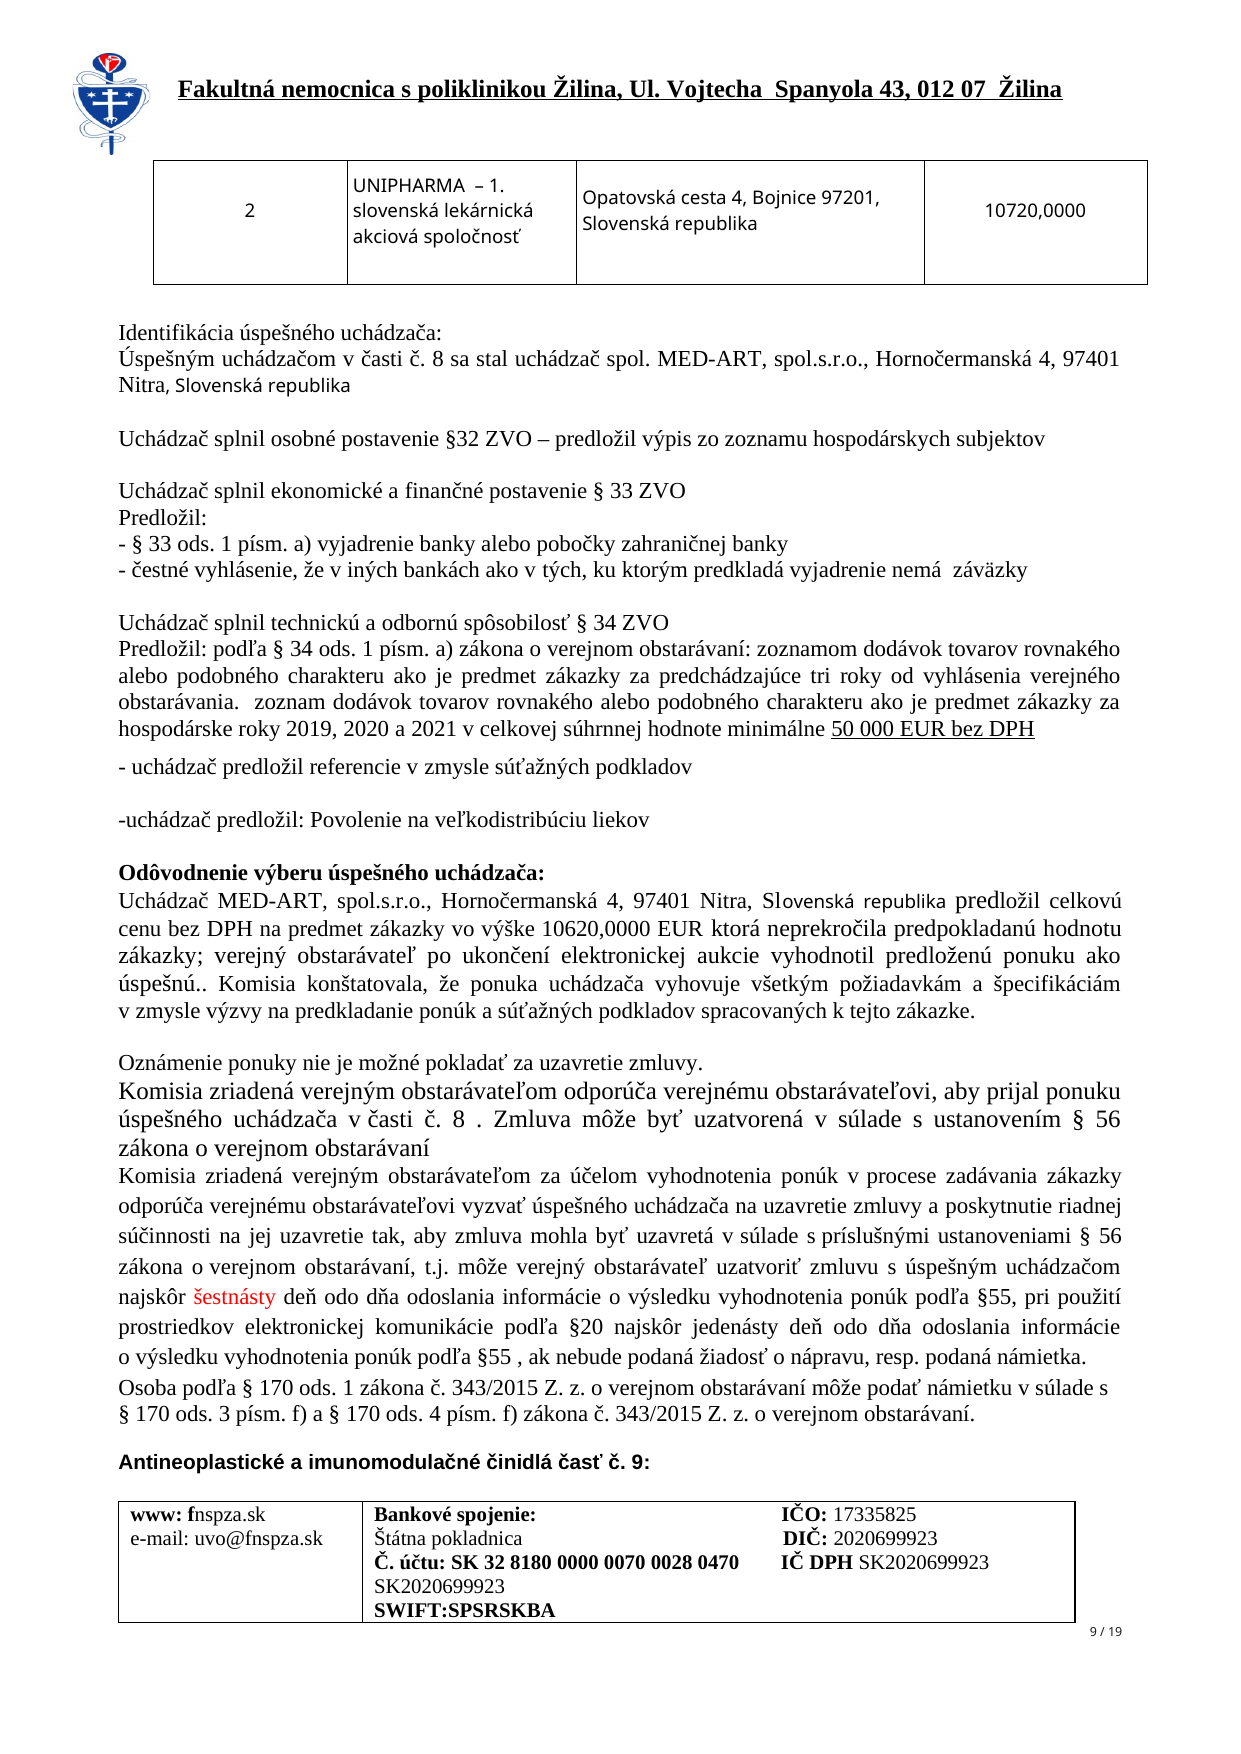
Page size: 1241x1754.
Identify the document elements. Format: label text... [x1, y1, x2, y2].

text Odôvodnenie výberu úspešného uchádzača: [118, 859, 1122, 885]
table_cell 2 [154, 161, 347, 284]
text Komisia zriadená verejným obstarávateľom za účelom vyhodnotenia ponúk v procese zadávania zákazky odporúča verejnému obstarávateľovi vyzvať úspešného uchádzača na uzavretie zmluvy a poskytnutie riadnej súčinnosti na jej uzavretie tak, aby zmluva mohla byť uzavretá v súlade s príslušnými ustanoveniami § 56 zákona o verejnom obstarávaní, t.j. môže verejný obstarávateľ uzatvoriť zmluvu s úspešným uchádzačom najskôr šestnásty deň odo dňa odoslania informácie o výsledku vyhodnotenia ponúk podľa §55, pri použití prostriedkov elektronickej komunikácie podľa §20 najskôr jedenásty deň odo dňa odoslania informácie o výsledku vyhodnotenia ponúk podľa §55 , ak nebude podaná žiadosť o nápravu, resp. podaná námietka. [118, 1162, 1122, 1370]
picture [72, 53, 150, 155]
text - § 33 ods. 1 písm. a) vyjadrenie banky alebo pobočky zahraničnej banky [118, 530, 1122, 556]
text Úspešným uchádzačom v časti č. 8 sa stal uchádzač spol. MED-ART, spol.s.r.o., Hornočermanská 4, 97401 Nitra, Slovenská republika [118, 345, 1122, 398]
text - uchádzač predložil referencie v zmysle súťažných podkladov [118, 753, 1122, 780]
text Oznámenie ponuky nie je možné pokladať za uzavretie zmluvy. [118, 1049, 1122, 1076]
text Identifikácia úspešného uchádzača: [118, 319, 1122, 345]
table_cell Opatovská cesta 4, Bojnice 97201, Slovenská republika [577, 161, 924, 284]
text - čestné vyhlásenie, že v iných bankách ako v tých, ku ktorým predkladá vyjadrenie nemá záväzky [118, 556, 1122, 583]
table_cell 10720,0000 [925, 161, 1147, 284]
text Antineoplastické a imunomodulačné činidlá časť č. 9: [118, 1450, 1122, 1474]
text Uchádzač splnil technickú a odbornú spôsobilosť § 34 ZVO [118, 609, 1122, 636]
text Uchádzač splnil ekonomické a finančné postavenie § 33 ZVO [118, 477, 1122, 504]
text Osoba podľa § 170 ods. 1 zákona č. 343/2015 Z. z. o verejnom obstarávaní môže podať námietku v súlade s § 170 ods. 3 písm. f) a § 170 ods. 4 písm. f) zákona č. 343/2015 Z. z. o verejnom obstarávaní. [118, 1373, 1122, 1426]
text Predložil: podľa § 34 ods. 1 písm. a) zákona o verejnom obstarávaní: zoznamom dodávok tovarov rovnakého alebo podobného charakteru ako je predmet zákazky za predchádzajúce tri roky od vyhlásenia verejného obstarávania. zoznam dodávok tovarov rovnakého alebo podobného charakteru ako je predmet zákazky za hospodárske roky 2019, 2020 a 2021 v celkovej súhrnnej hodnote minimálne 50 000 EUR bez DPH [118, 636, 1122, 741]
text Uchádzač MED-ART, spol.s.r.o., Hornočermanská 4, 97401 Nitra, Slovenská republika predložil celkovú cenu bez DPH na predmet zákazky vo výške 10620,0000 EUR ktorá neprekročila predpokladanú hodnotu zákazky; verejný obstarávateľ po ukončení elektronickej aukcie vyhodnotil predloženú ponuku ako úspešnú.. Komisia konštatovala, že ponuka uchádzača vyhovuje všetkým požiadavkám a špecifikáciám v zmysle výzvy na predkladanie ponúk a súťažných podkladov spracovaných k tejto zákazke. [118, 885, 1122, 1023]
text Predložil: [118, 504, 1122, 530]
text Komisia zriadená verejným obstarávateľom odporúča verejnému obstarávateľovi, aby prijal ponuku úspešného uchádzača v časti č. 8 . Zmluva môže byť uzatvorená v súlade s ustanovením § 56 zákona o verejnom obstarávaní [118, 1076, 1122, 1162]
table_cell UNIPHARMA – 1. slovenská lekárnická akciová spoločnosť [348, 161, 576, 284]
text -uchádzač predložil: Povolenie na veľkodistribúciu liekov [118, 806, 1122, 832]
text Uchádzač splnil osobné postavenie §32 ZVO – predložil výpis zo zoznamu hospodárskych subjektov [118, 425, 1122, 451]
